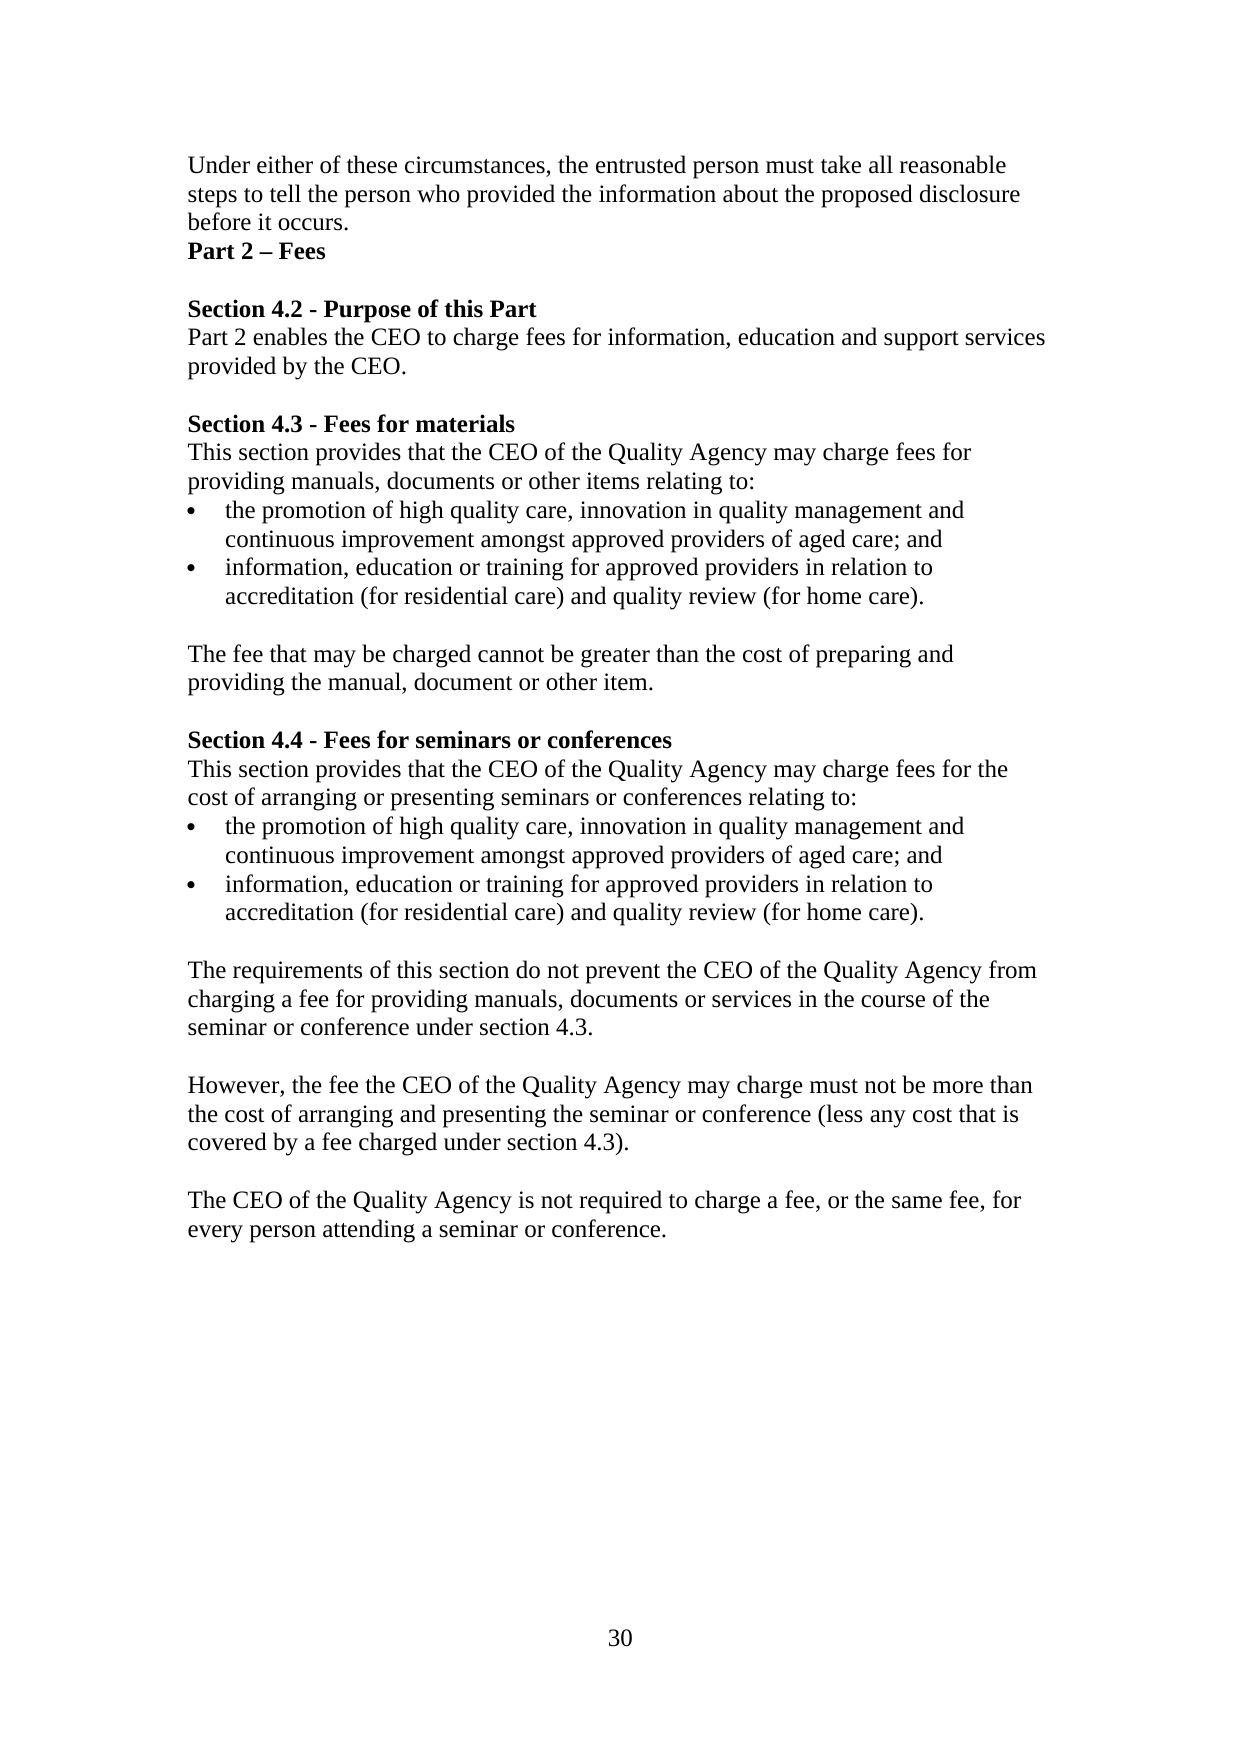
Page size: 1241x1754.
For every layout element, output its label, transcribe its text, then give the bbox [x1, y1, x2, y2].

text Part 2 – Fees [187, 236, 1052, 265]
text This section provides that the CEO of the Quality Agency may charge fees for providing manuals, documents or other items relating to: [187, 437, 1052, 495]
text Section 4.3 - Fees for materials [187, 409, 1052, 437]
text The CEO of the Quality Agency is not required to charge a fee, or the same fee, for every person attending a seminar or conference. [187, 1185, 1053, 1242]
text This section provides that the CEO of the Quality Agency may charge fees for the cost of arranging or presenting seminars or conferences relating to: [187, 754, 1052, 811]
text Under either of these circumstances, the entrusted person must take all reasonable steps to tell the person who provided the information about the proposed disclosure before it occurs. [187, 150, 1053, 236]
list information, education or training for approved providers in relation to accreditation (for residential care) and quality review (for home care). [187, 869, 1053, 926]
text However, the fee the CEO of the Quality Agency may charge must not be more than the cost of arranging and presenting the seminar or conference (less any cost that is covered by a fee charged under section 4.3). [187, 1070, 1053, 1156]
text Section 4.2 - Purpose of this Part [187, 294, 1053, 322]
list information, education or training for approved providers in relation to accreditation (for residential care) and quality review (for home care). [187, 552, 1053, 610]
list the promotion of high quality care, innovation in quality management and continuous improvement amongst approved providers of aged care; and [187, 495, 1053, 552]
text Part 2 enables the CEO to charge fees for information, education and support services provided by the CEO. [187, 322, 1053, 380]
text The requirements of this section do not prevent the CEO of the Quality Agency from charging a fee for providing manuals, documents or services in the course of the seminar or conference under section 4.3. [187, 955, 1053, 1041]
text Section 4.4 - Fees for seminars or conferences [187, 725, 1052, 754]
text The fee that may be charged cannot be greater than the cost of preparing and providing the manual, document or other item. [187, 639, 1052, 696]
list the promotion of high quality care, innovation in quality management and continuous improvement amongst approved providers of aged care; and [187, 811, 1053, 869]
